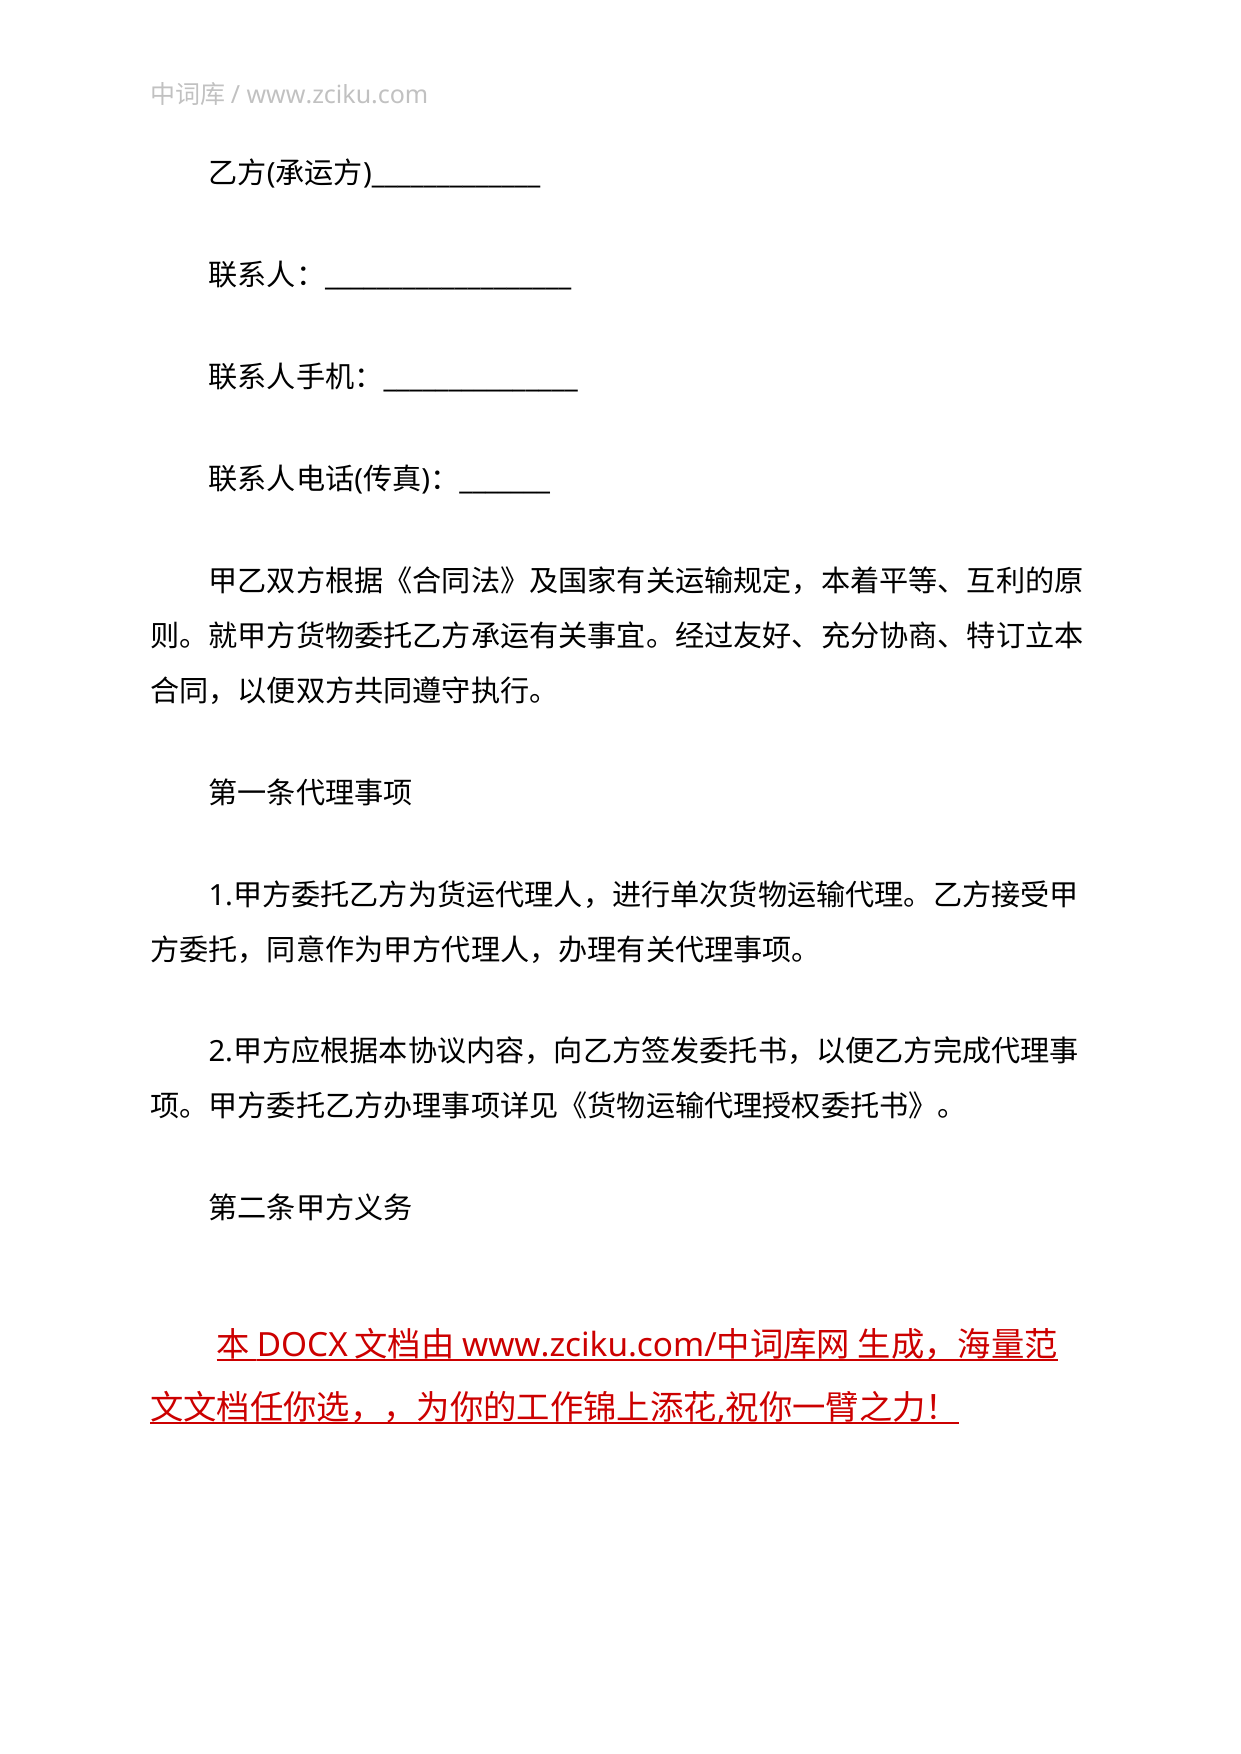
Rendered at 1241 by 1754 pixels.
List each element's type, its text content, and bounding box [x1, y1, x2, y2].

text 联系人电话(传真)：_______ [150, 456, 1090, 498]
text 本DOCX文档由 www.zciku.com/中词库网 生成，海量范文文档任你选，，为你的工作锦上添花,祝你一臂之力！ [150, 1318, 1090, 1429]
text 联系人：___________________ [150, 252, 1090, 294]
text 甲乙双方根据《合同法》及国家有关运输规定，本着平等、互利的原则。就甲方货物委托乙方承运有关事宜。经过友好、充分协商、特订立本合同，以便双方共同遵守执行。 [150, 558, 1090, 710]
text 乙方(承运方)_____________ [150, 150, 1090, 192]
text 第一条代理事项 [150, 769, 1090, 812]
text 联系人手机：_______________ [150, 354, 1090, 396]
text 1.甲方委托乙方为货运代理人，进行单次货物运输代理。乙方接受甲方委托，同意作为甲方代理人，办理有关代理事项。 [150, 871, 1090, 968]
text 第二条甲方义务 [150, 1185, 1090, 1227]
text 2.甲方应根据本协议内容，向乙方签发委托书，以便乙方完成代理事项。甲方委托乙方办理事项详见《货物运输代理授权委托书》。 [150, 1028, 1090, 1125]
